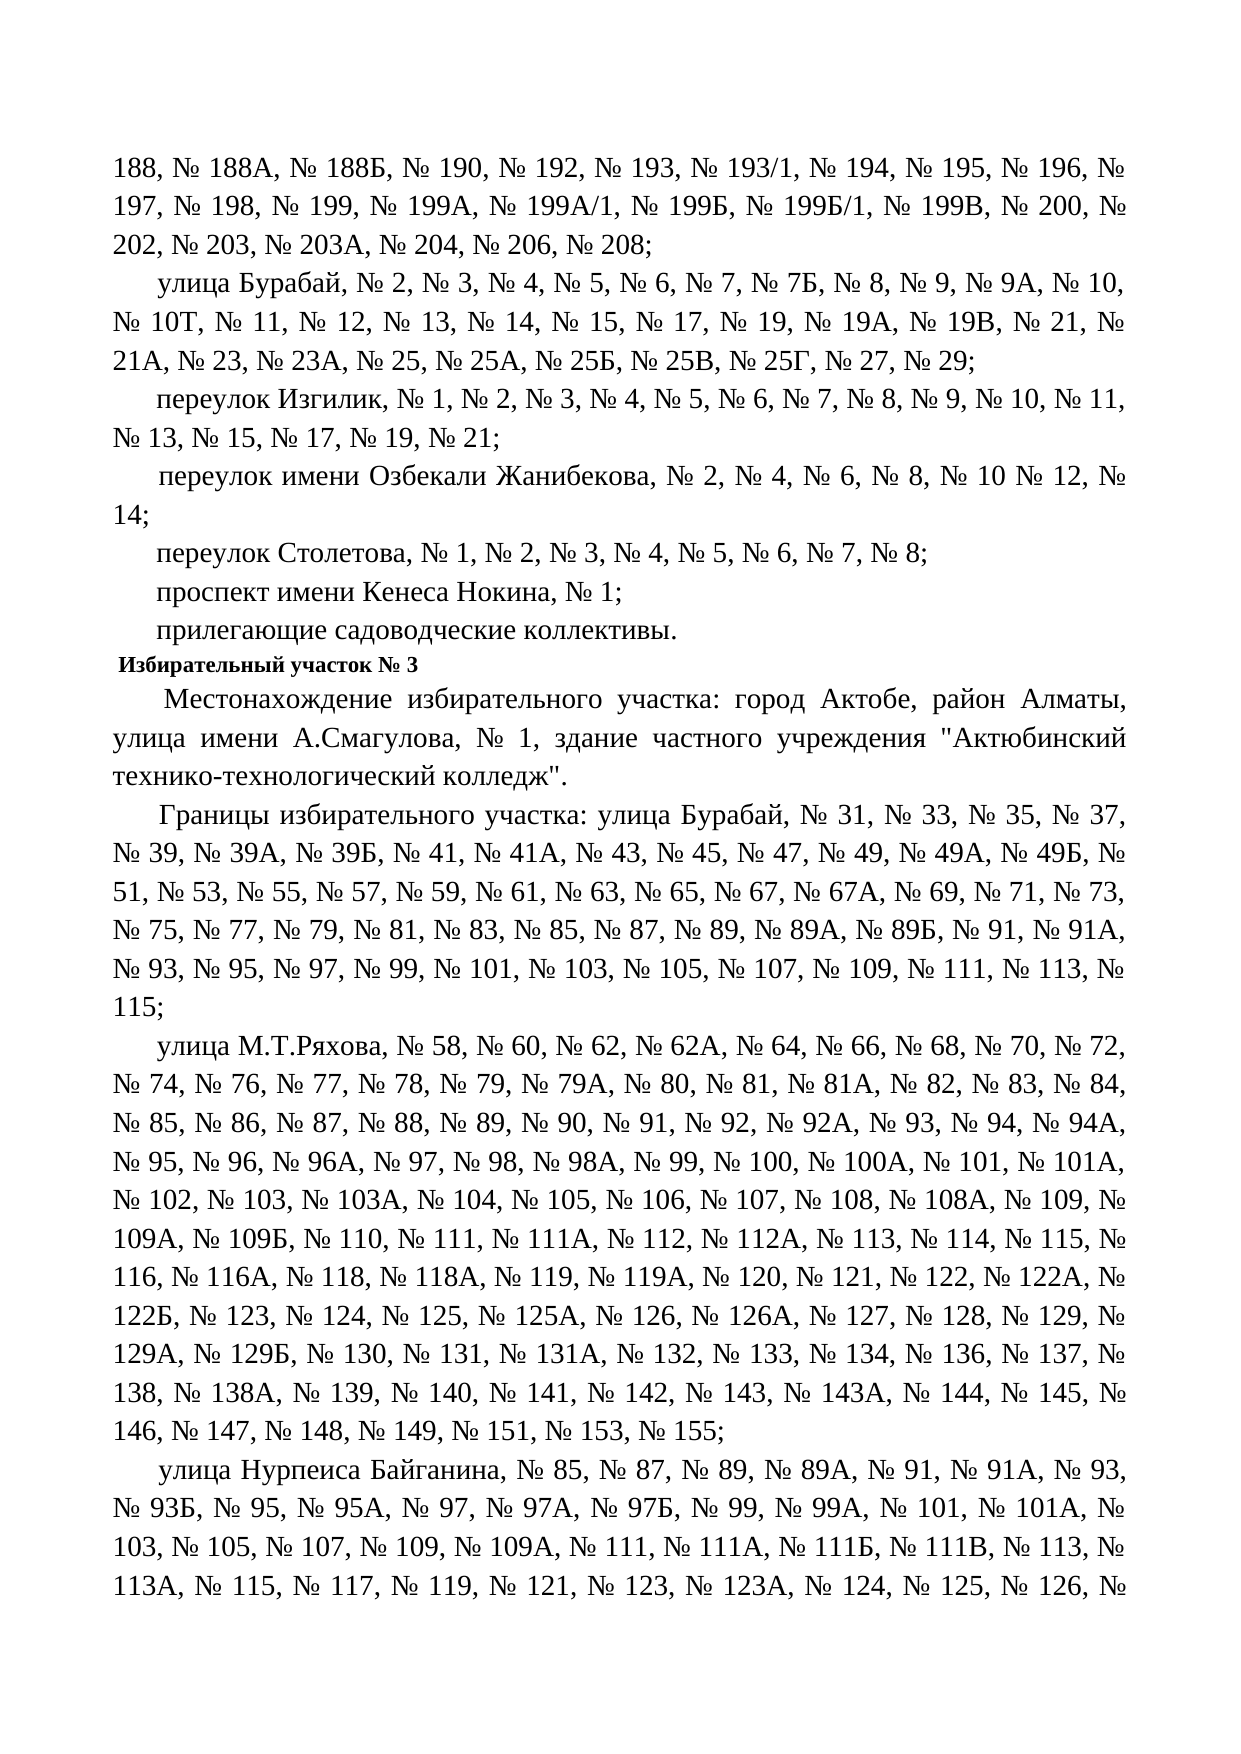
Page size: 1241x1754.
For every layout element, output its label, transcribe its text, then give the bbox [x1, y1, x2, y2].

text Избирательный участок № 3 [112, 651, 1128, 677]
text переулок Изгилик, № 1, № 2, № 3, № 4, № 5, № 6, № 7, № 8, № 9, № 10, № 11, № 13, № 15, № 17, № 19, № 21; [112, 381, 1128, 453]
text прилегающие садоводческие коллективы. [112, 612, 1128, 646]
text переулок имени Озбекали Жанибекова, № 2, № 4, № 6, № 8, № 10 № 12, № 14; [112, 458, 1128, 530]
text улица М.Т.Ряхова, № 58, № 60, № 62, № 62А, № 64, № 66, № 68, № 70, № 72, № 74, № 76, № 77, № 78, № 79, № 79А, № 80, № 81, № 81А, № 82, № 83, № 84, № 85, № 86, № 87, № 88, № 89, № 90, № 91, № 92, № 92А, № 93, № 94, № 94А, № 95, № 96, № 96А, № 97, № 98, № 98А, № 99, № 100, № 100А, № 101, № 101А, № 102, № 103, № 103А, № 104, № 105, № 106, № 107, № 108, № 108А, № 109, № 109А, № 109Б, № 110, № 111, № 111А, № 112, № 112А, № 113, № 114, № 115, № 116, № 116А, № 118, № 118А, № 119, № 119А, № 120, № 121, № 122, № 122А, № 122Б, № 123, № 124, № 125, № 125А, № 126, № 126А, № 127, № 128, № 129, № 129А, № 129Б, № 130, № 131, № 131А, № 132, № 133, № 134, № 136, № 137, № 138, № 138А, № 139, № 140, № 141, № 142, № 143, № 143А, № 144, № 145, № 146, № 147, № 148, № 149, № 151, № 153, № 155; [112, 1028, 1128, 1447]
text переулок Столетова, № 1, № 2, № 3, № 4, № 5, № 6, № 7, № 8; [112, 535, 1128, 569]
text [112, 150, 1128, 261]
text Местонахождение избирательного участка: город Актобе, район Алматы, улица имени А.Смагулова, № 1, здание частного учреждения "Актюбинский технико-технологический колледж". [112, 681, 1128, 792]
text проспект имени Кенеса Нокина, № 1; [112, 574, 1128, 607]
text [112, 1452, 1128, 1601]
text Границы избирательного участка: улица Бурабай, № 31, № 33, № 35, № 37, № 39, № 39А, № 39Б, № 41, № 41А, № 43, № 45, № 47, № 49, № 49А, № 49Б, № 51, № 53, № 55, № 57, № 59, № 61, № 63, № 65, № 67, № 67А, № 69, № 71, № 73, № 75, № 77, № 79, № 81, № 83, № 85, № 87, № 89, № 89А, № 89Б, № 91, № 91А, № 93, № 95, № 97, № 99, № 101, № 103, № 105, № 107, № 109, № 111, № 113, № 115; [112, 797, 1128, 1023]
text улица Бурабай, № 2, № 3, № 4, № 5, № 6, № 7, № 7Б, № 8, № 9, № 9А, № 10, № 10Т, № 11, № 12, № 13, № 14, № 15, № 17, № 19, № 19А, № 19В, № 21, № 21А, № 23, № 23А, № 25, № 25А, № 25Б, № 25В, № 25Г, № 27, № 29; [112, 266, 1128, 376]
